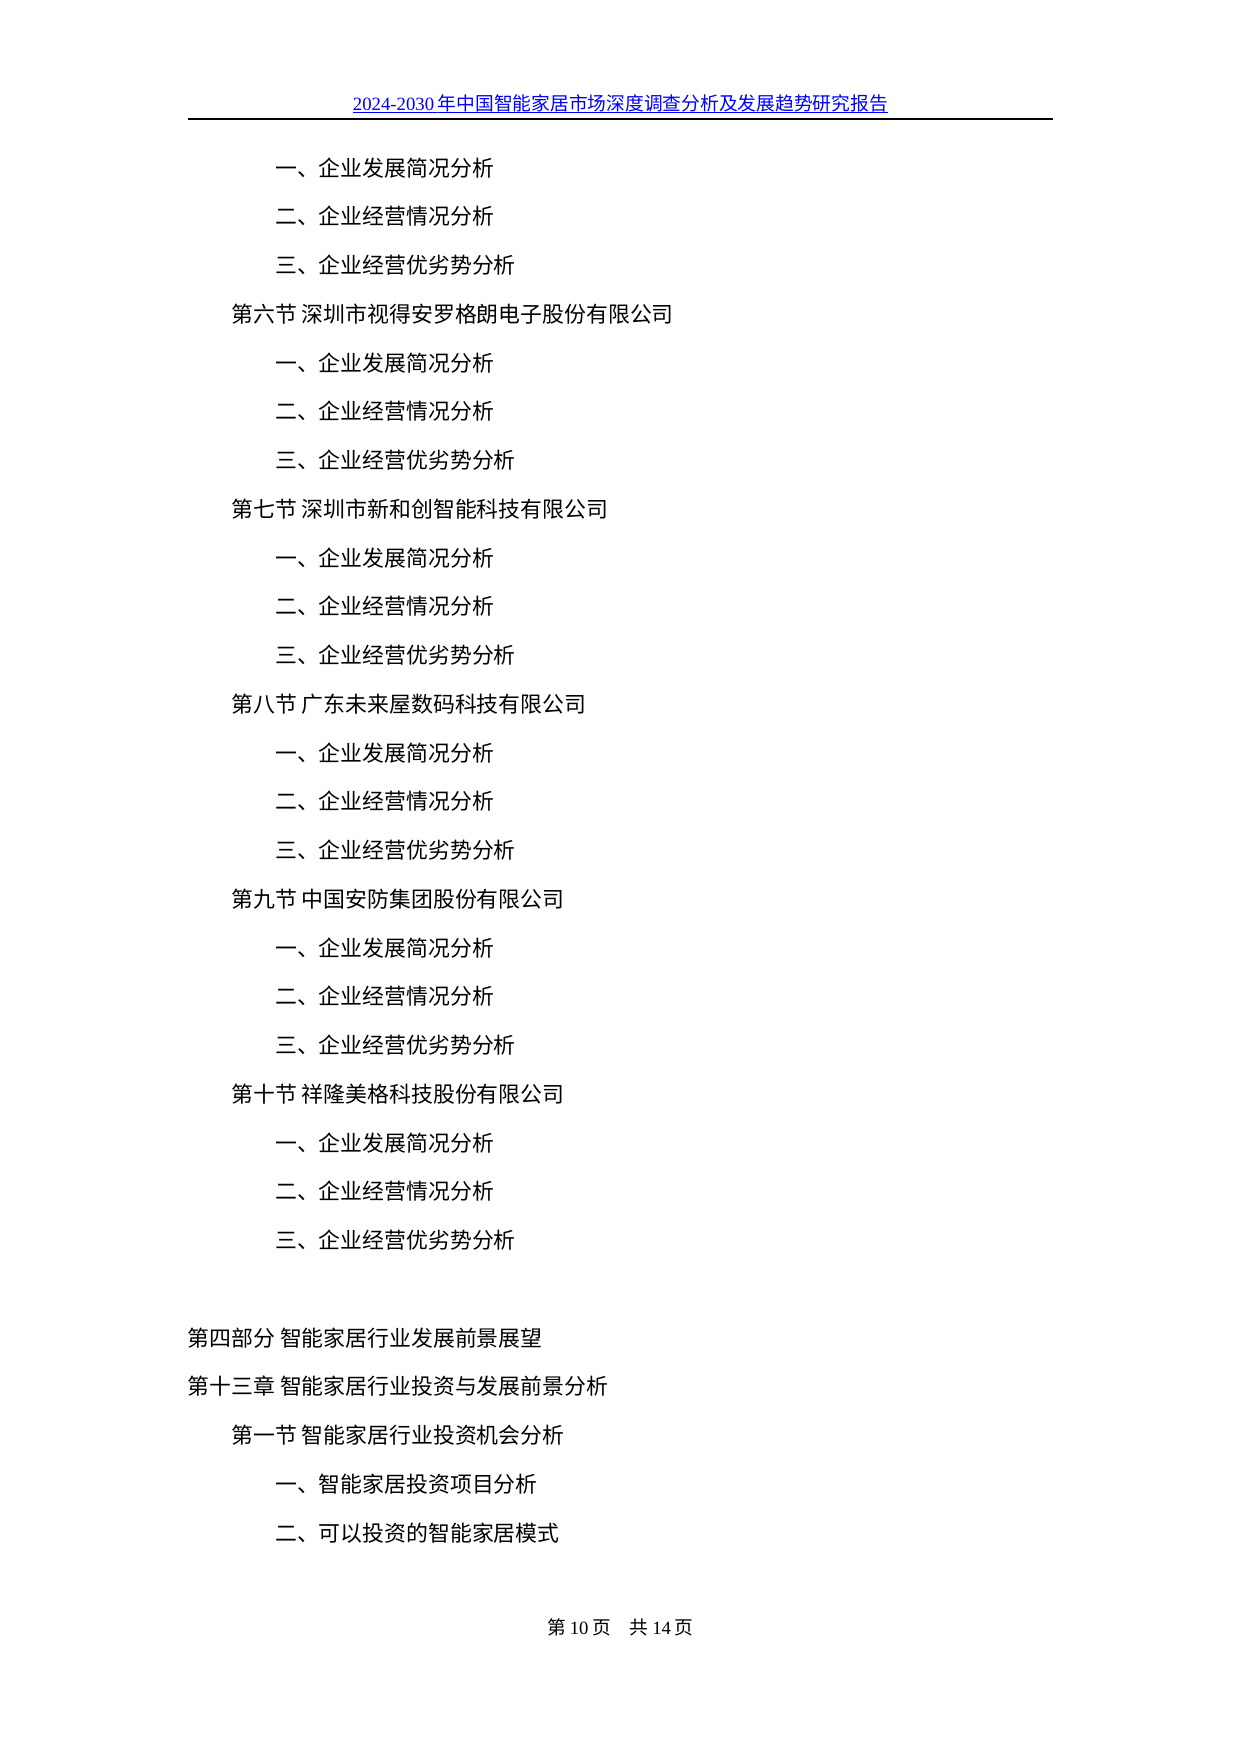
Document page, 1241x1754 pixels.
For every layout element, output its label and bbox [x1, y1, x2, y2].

text [187, 150, 1053, 1548]
